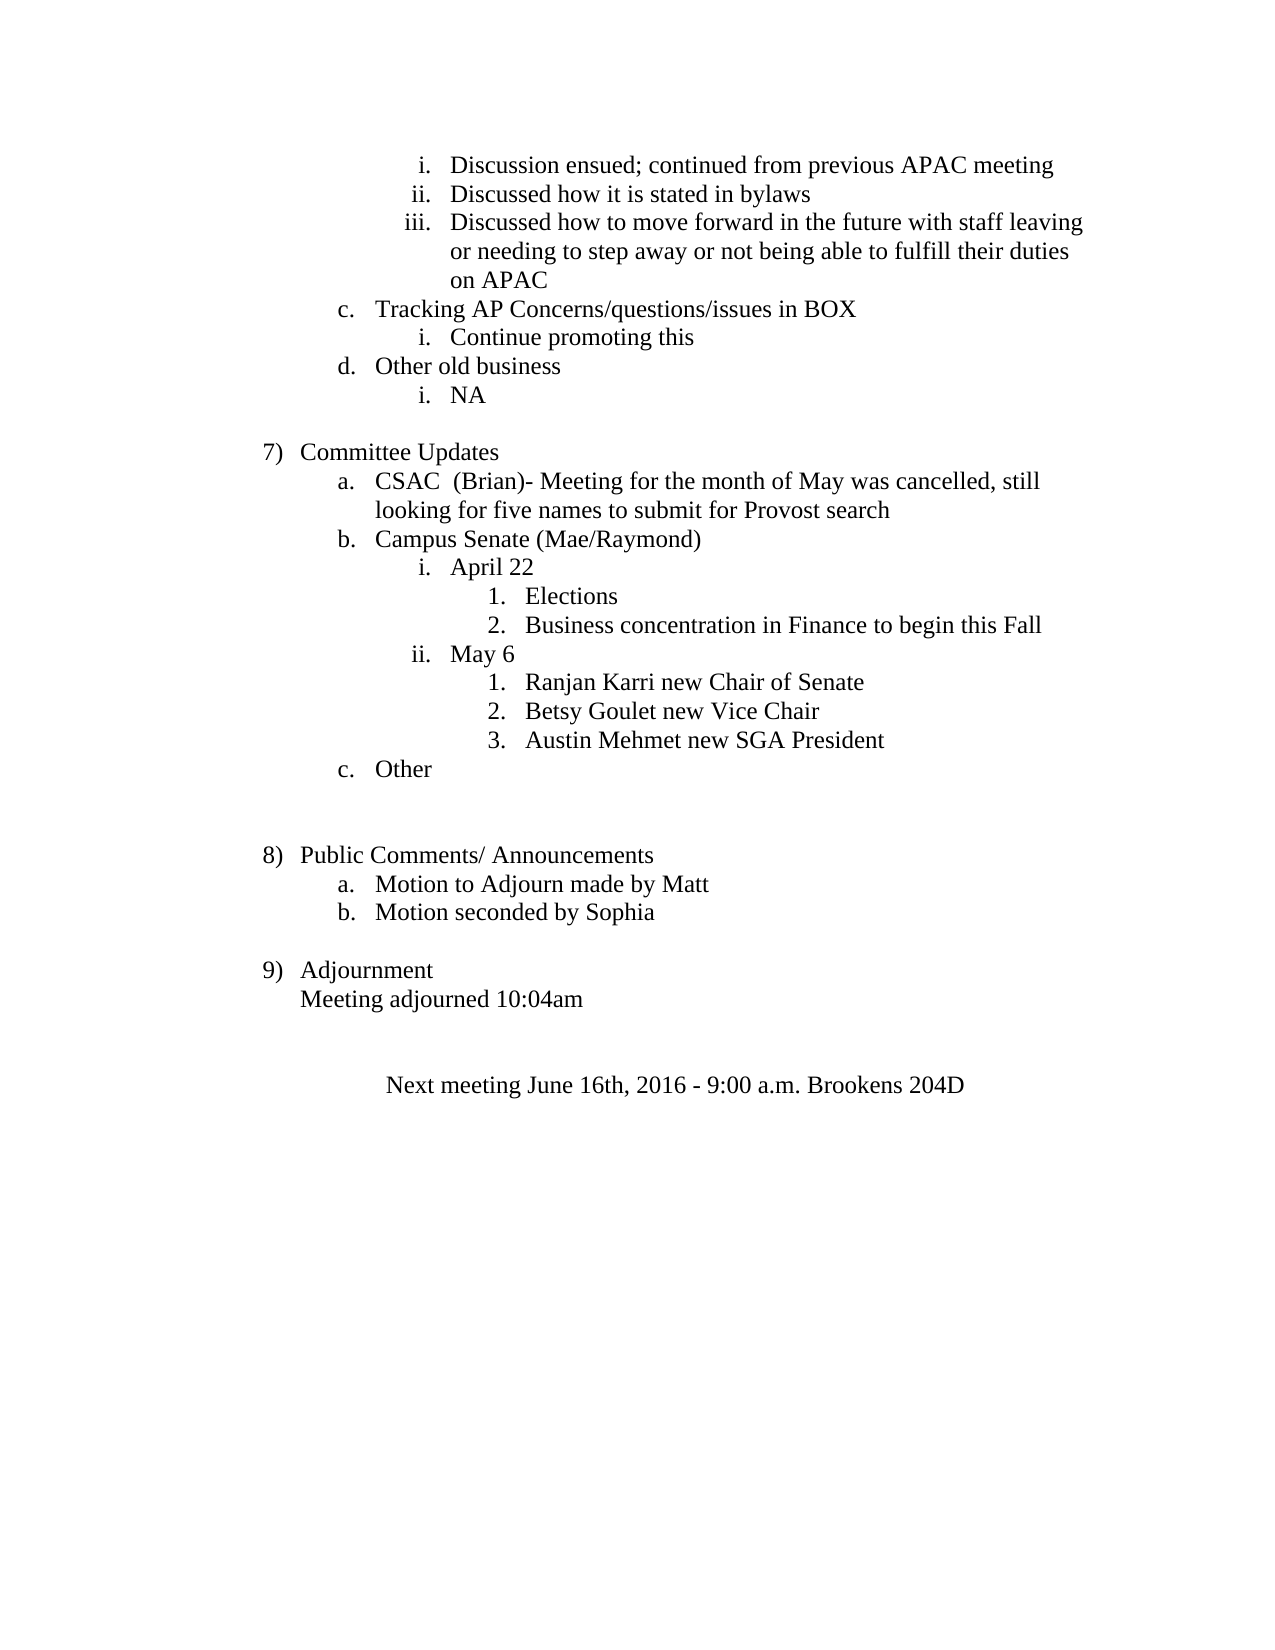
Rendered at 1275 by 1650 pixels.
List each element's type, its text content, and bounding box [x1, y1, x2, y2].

list Motion seconded by Sophia [337, 897, 1087, 926]
list Campus Senate (Mae/Raymond) [337, 524, 1087, 552]
text Next meeting June 16th, 2016 - 9:00 a.m. Brookens 204D [262, 1070, 1087, 1099]
list Betsy Goulet new Vice Chair [487, 696, 1087, 725]
list Elections [487, 581, 1087, 610]
list Continue promoting this [431, 322, 1087, 351]
list Discussed how to move forward in the future with staff leaving or needing to step away or not being able to fulfill their duties on APAC [431, 207, 1087, 294]
list Motion to Adjourn made by Matt [337, 869, 1087, 897]
list May 6 [431, 639, 1087, 667]
list Adjournment [262, 955, 1087, 984]
list Committee Updates [262, 437, 1087, 466]
list Other [337, 754, 1087, 782]
list Business concentration in Finance to begin this Fall [487, 610, 1087, 639]
list Other old business [337, 351, 1087, 380]
list CSAC (Brian)- Meeting for the month of May was cancelled, still looking for five names to submit for Provost search [337, 466, 1087, 524]
list April 22 [431, 552, 1087, 581]
list Tracking AP Concerns/questions/issues in BOX [337, 294, 1087, 322]
list Ranjan Karri new Chair of Senate [487, 667, 1087, 696]
list Austin Mehmet new SGA President [487, 725, 1087, 754]
list Discussed how it is stated in bylaws [431, 179, 1087, 207]
list Public Comments/ Announcements [262, 840, 1087, 869]
text Meeting adjourned 10:04am [300, 984, 1087, 1012]
list NA [431, 380, 1087, 409]
list Discussion ensued; continued from previous APAC meeting [431, 150, 1087, 179]
